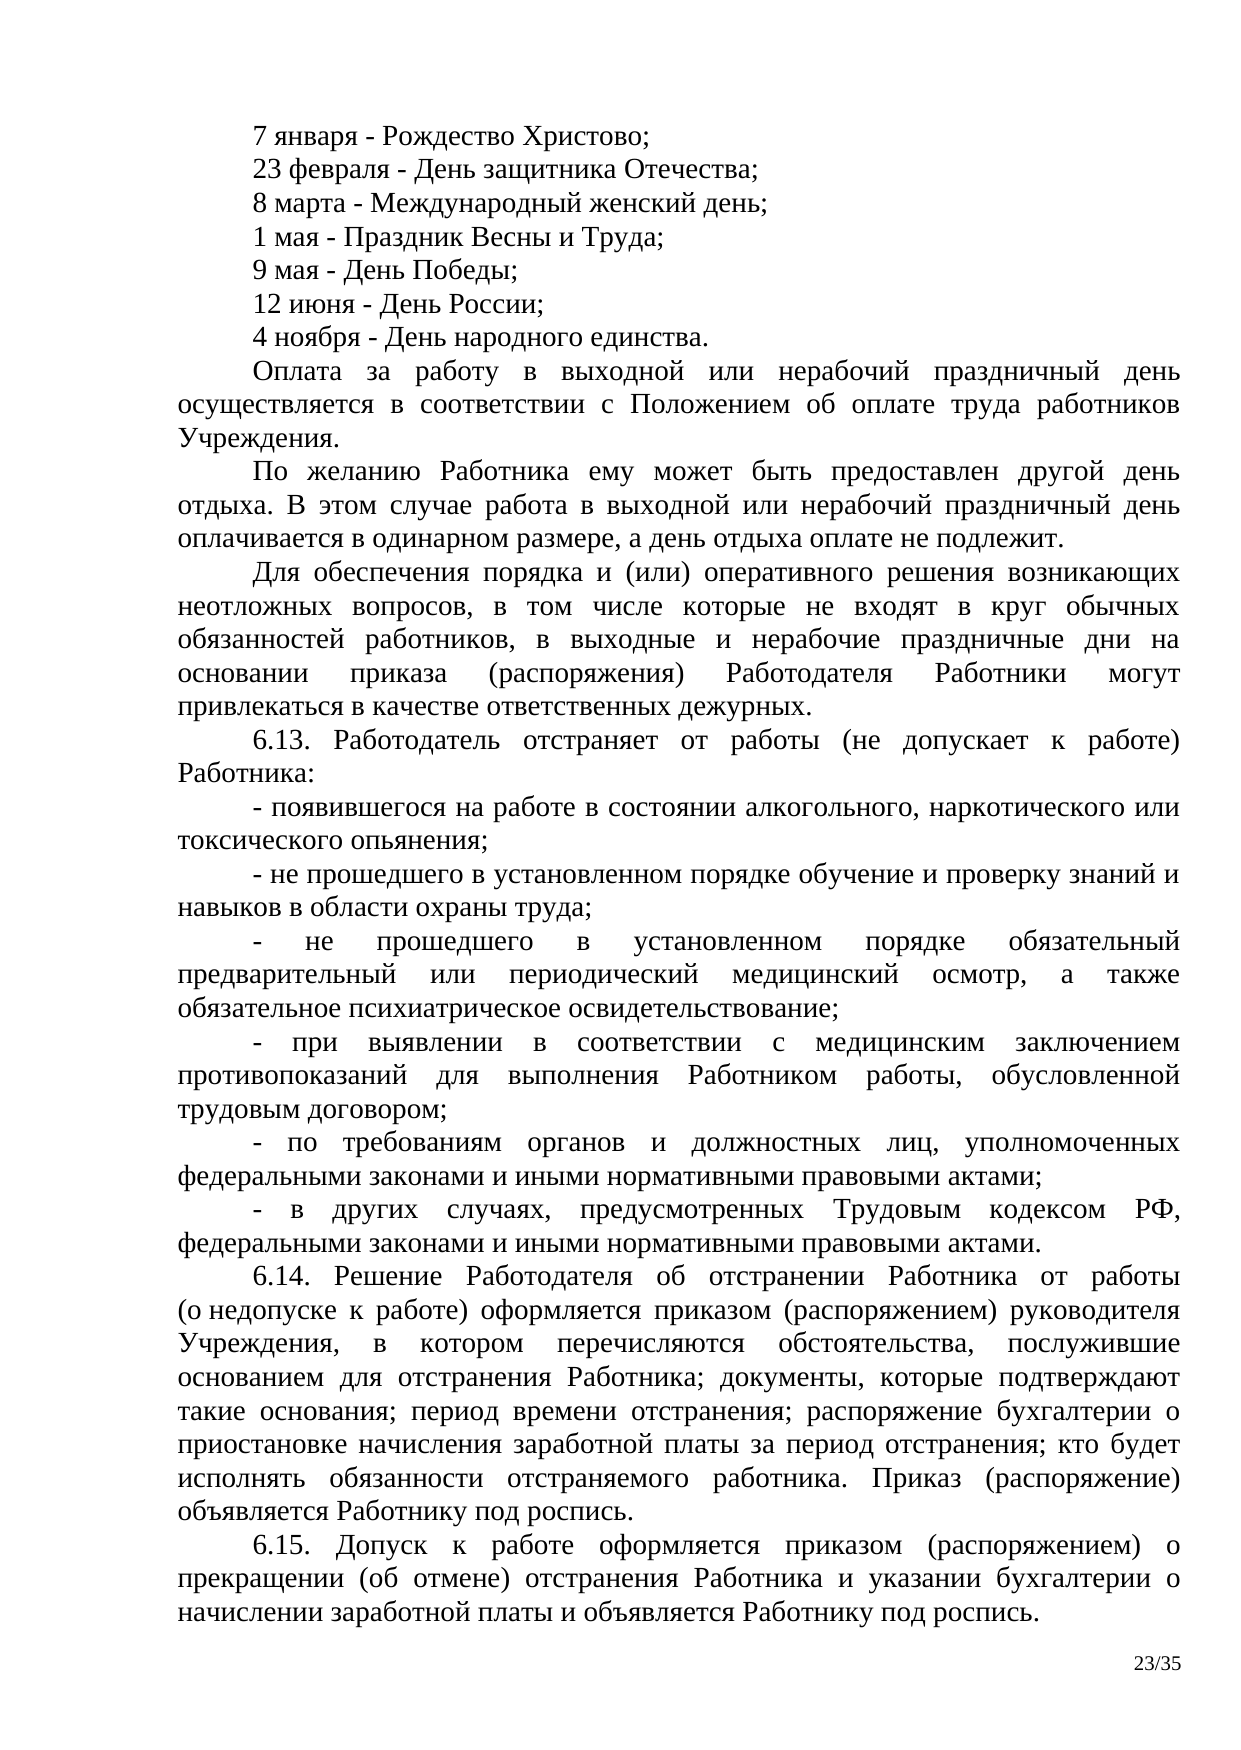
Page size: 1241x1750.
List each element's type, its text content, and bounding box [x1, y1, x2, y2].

text Оплата за работу в выходной или нерабочий праздничный день осуществляется в соответствии с Положением об оплате труда работников Учреждения. [177, 353, 1181, 453]
text - появившегося на работе в состоянии алкогольного, наркотического или токсического опьянения; [177, 789, 1181, 856]
text 4 ноября - День народного единства. [177, 319, 1181, 353]
text - по требованиям органов и должностных лиц, уполномоченных федеральными законами и иными нормативными правовыми актами; [177, 1124, 1181, 1191]
text 9 мая - День Победы; [177, 252, 1181, 286]
text 1 мая - Праздник Весны и Труда; [177, 219, 1181, 252]
text По желанию Работника ему может быть предоставлен другой день отдыха. В этом случае работа в выходной или нерабочий праздничный день оплачивается в одинарном размере, а день отдыха оплате не подлежит. [177, 453, 1181, 554]
text 8 марта - Международный женский день; [177, 185, 1181, 219]
text - в других случаях, предусмотренных Трудовым кодексом РФ, федеральными законами и иными нормативными правовыми актами. [177, 1191, 1181, 1258]
text - при выявлении в соответствии с медицинским заключением противопоказаний для выполнения Работником работы, обусловленной трудовым договором; [177, 1024, 1181, 1124]
text Для обеспечения порядка и (или) оперативного решения возникающих неотложных вопросов, в том числе которые не входят в круг обычных обязанностей работников, в выходные и нерабочие праздничные дни на основании приказа (распоряжения) Работодателя Работники могут привлекаться в качестве ответственных дежурных. [177, 554, 1181, 722]
text 6.14. Решение Работодателя об отстранении Работника от работы (о недопуске к работе) оформляется приказом (распоряжением) руководителя Учреждения, в котором перечисляются обстоятельства, послужившие основанием для отстранения Работника; документы, которые подтверждают такие основания; период времени отстранения; распоряжение бухгалтерии о приостановке начисления заработной платы за период отстранения; кто будет исполнять обязанности отстраняемого работника. Приказ (распоряжение) объявляется Работнику под роспись. [177, 1258, 1181, 1527]
text - не прошедшего в установленном порядке обязательный предварительный или периодический медицинский осмотр, а также обязательное психиатрическое освидетельствование; [177, 923, 1181, 1024]
text 12 июня - День России; [177, 286, 1181, 319]
text 23 февраля - День защитника Отечества; [177, 152, 1181, 185]
text 6.13. Работодатель отстраняет от работы (не допускает к работе) Работника: [177, 722, 1181, 789]
text 7 января - Рождество Христово; [177, 118, 1181, 152]
text - не прошедшего в установленном порядке обучение и проверку знаний и навыков в области охраны труда; [177, 856, 1181, 923]
text 6.15. Допуск к работе оформляется приказом (распоряжением) о прекращении (об отмене) отстранения Работника и указании бухгалтерии о начислении заработной платы и объявляется Работнику под роспись. [177, 1527, 1181, 1627]
